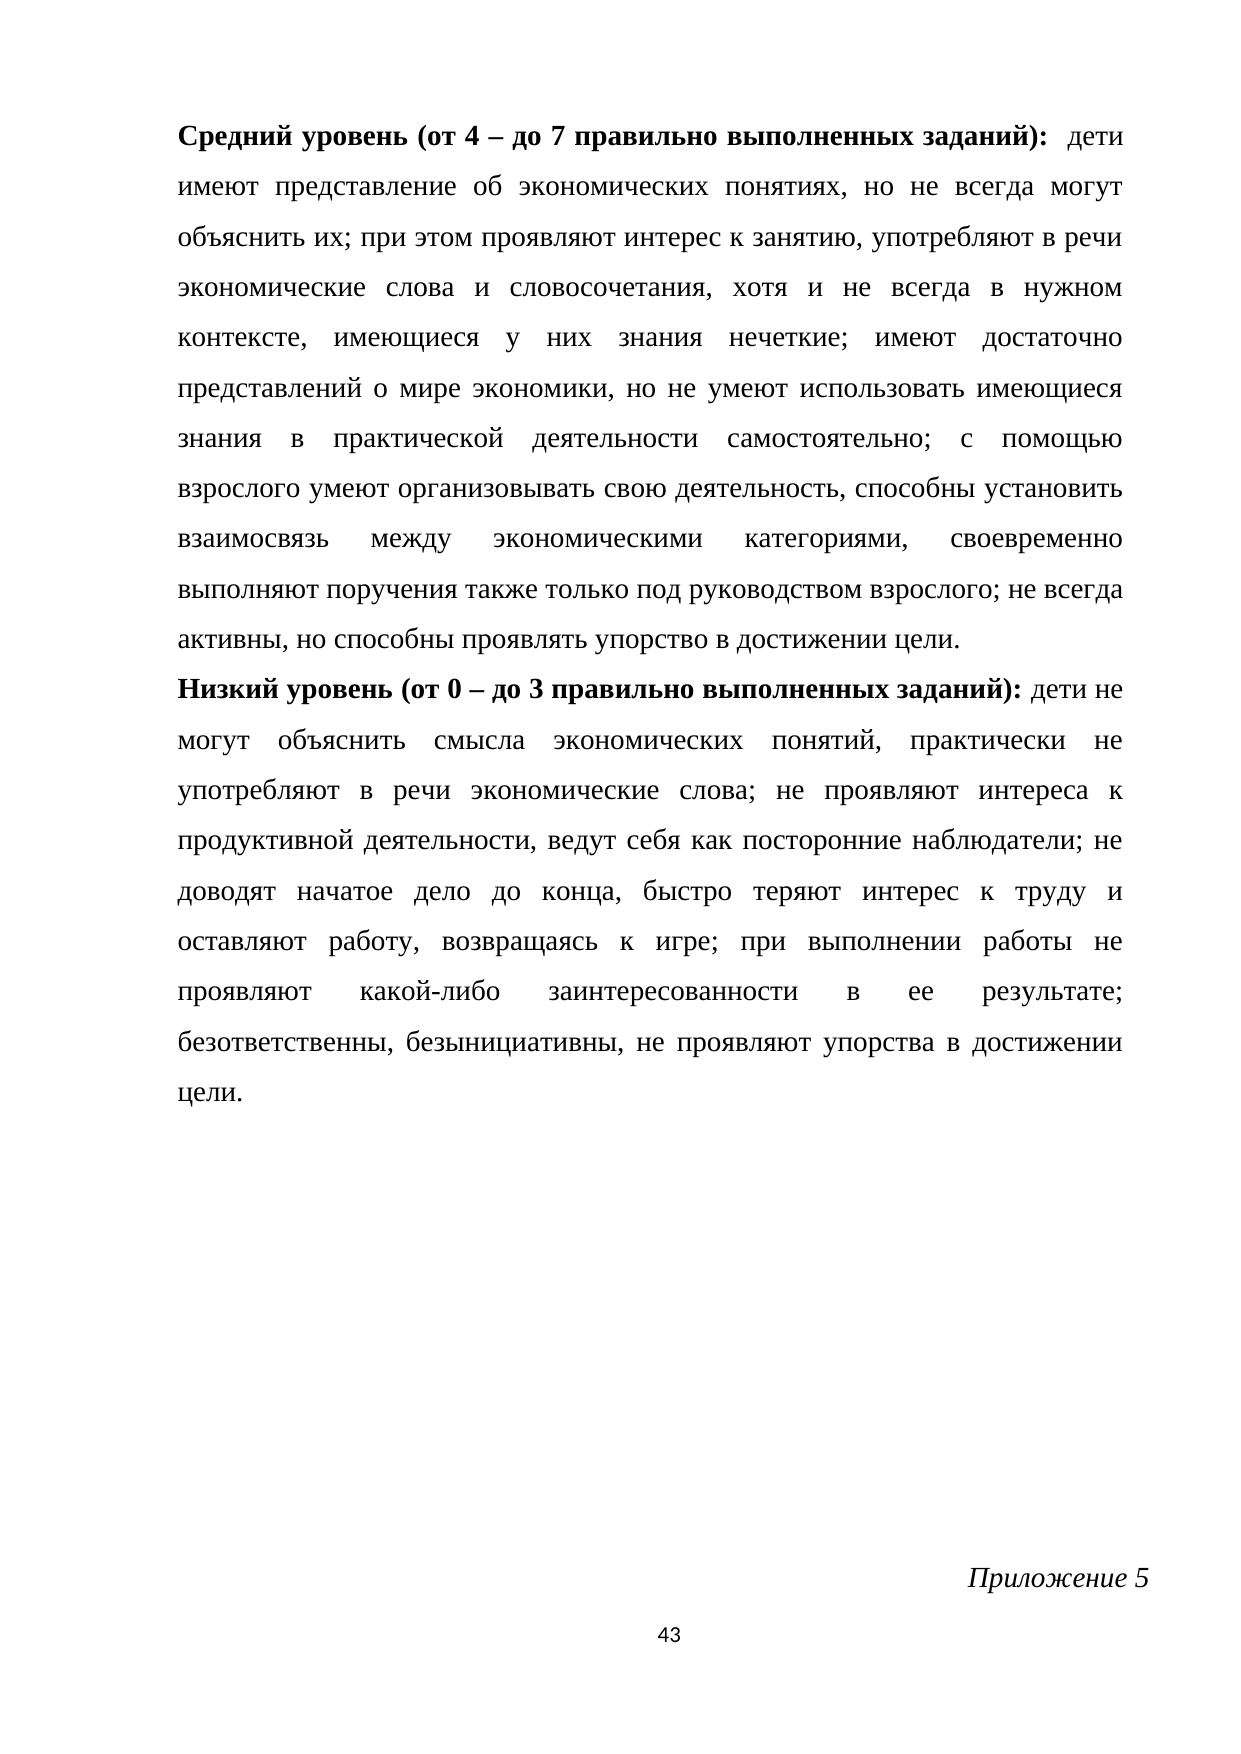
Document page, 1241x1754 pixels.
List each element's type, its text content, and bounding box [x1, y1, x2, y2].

text Средний уровень (от 4 – до 7 правильно выполненных заданий): дети имеют представление об экономических понятиях, но не всегда могут объяснить их; при этом проявляют интерес к занятию, употребляют в речи экономические слова и словосочетания, хотя и не всегда в нужном контексте, имеющиеся у них знания нечеткие; имеют достаточно представлений о мире экономики, но не умеют использовать имеющиеся знания в практической деятельности самостоятельно; с помощью взрослого умеют организовывать свою деятельность, способны установить взаимосвязь между экономическими категориями, своевременно выполняют поручения также только под руководством взрослого; не всегда активны, но способны проявлять упорство в достижении цели. [177, 118, 1123, 655]
list Приложение 5 [177, 1560, 1152, 1593]
text Низкий уровень (от 0 – до 3 правильно выполненных заданий): дети не могут объяснить смысла экономических понятий, практически не употребляют в речи экономические слова; не проявляют интереса к продуктивной деятельности, ведут себя как посторонние наблюдатели; не доводят начатое дело до конца, быстро теряют интерес к труду и оставляют работу, возвращаясь к игре; при выполнении работы не проявляют какой-либо заинтересованности в ее результате; безответственны, безынициативны, не проявляют упорства в достижении цели. [177, 672, 1123, 1108]
